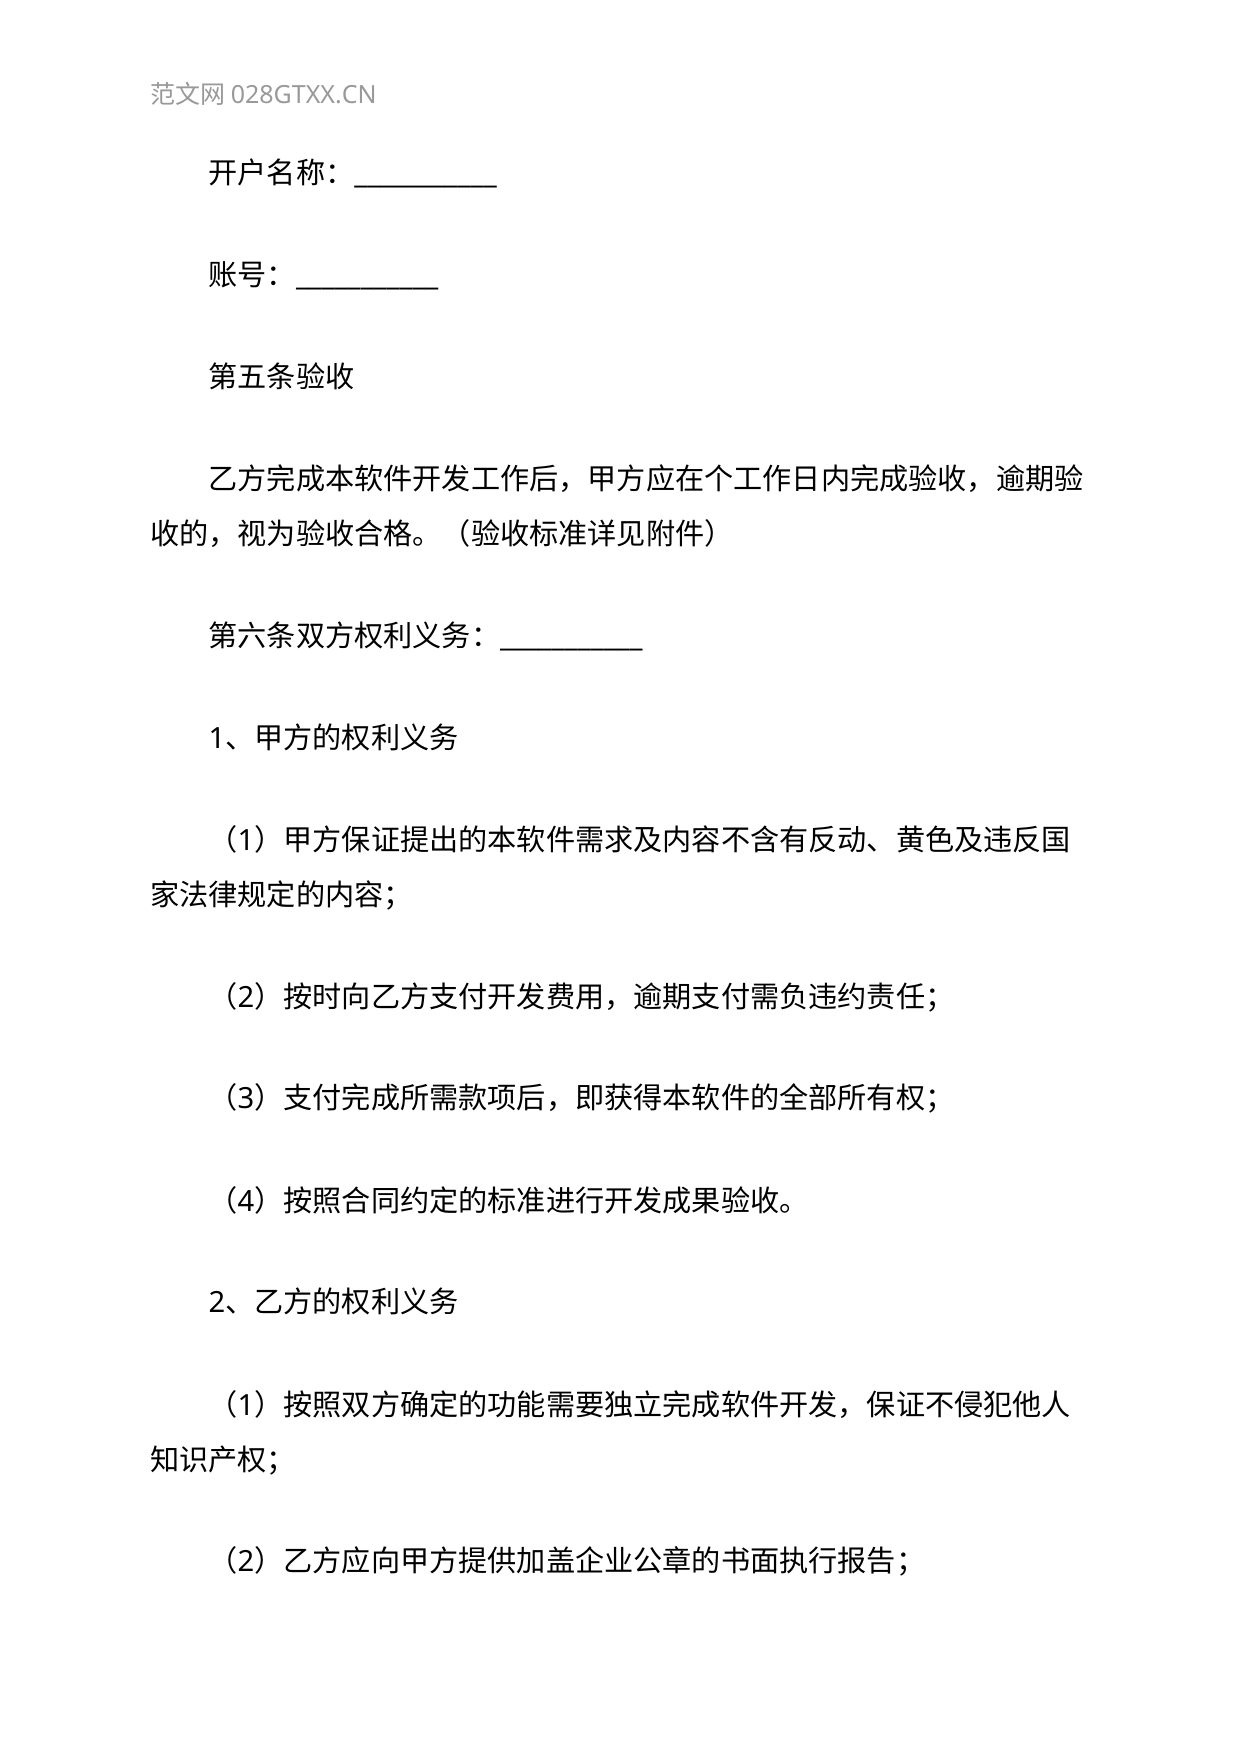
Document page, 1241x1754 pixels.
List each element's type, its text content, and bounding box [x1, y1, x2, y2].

text 2、乙方的权利义务 [150, 1279, 1090, 1321]
text 账号：___________ [150, 252, 1090, 294]
text （1）甲方保证提出的本软件需求及内容不含有反动、黄色及违反国家法律规定的内容； [150, 816, 1090, 914]
text （2）乙方应向甲方提供加盖企业公章的书面执行报告； [150, 1538, 1090, 1580]
text （4）按照合同约定的标准进行开发成果验收。 [150, 1177, 1090, 1219]
text （2）按时向乙方支付开发费用，逾期支付需负违约责任； [150, 973, 1090, 1016]
text 1、甲方的权利义务 [150, 714, 1090, 757]
text （3）支付完成所需款项后，即获得本软件的全部所有权； [150, 1075, 1090, 1117]
text 第五条验收 [150, 354, 1090, 396]
text 第六条双方权利义务：___________ [150, 612, 1090, 655]
text 开户名称：___________ [150, 150, 1090, 192]
text （1）按照双方确定的功能需要独立完成软件开发，保证不侵犯他人知识产权； [150, 1381, 1090, 1478]
text 乙方完成本软件开发工作后，甲方应在个工作日内完成验收，逾期验收的，视为验收合格。（验收标准详见附件） [150, 456, 1090, 553]
